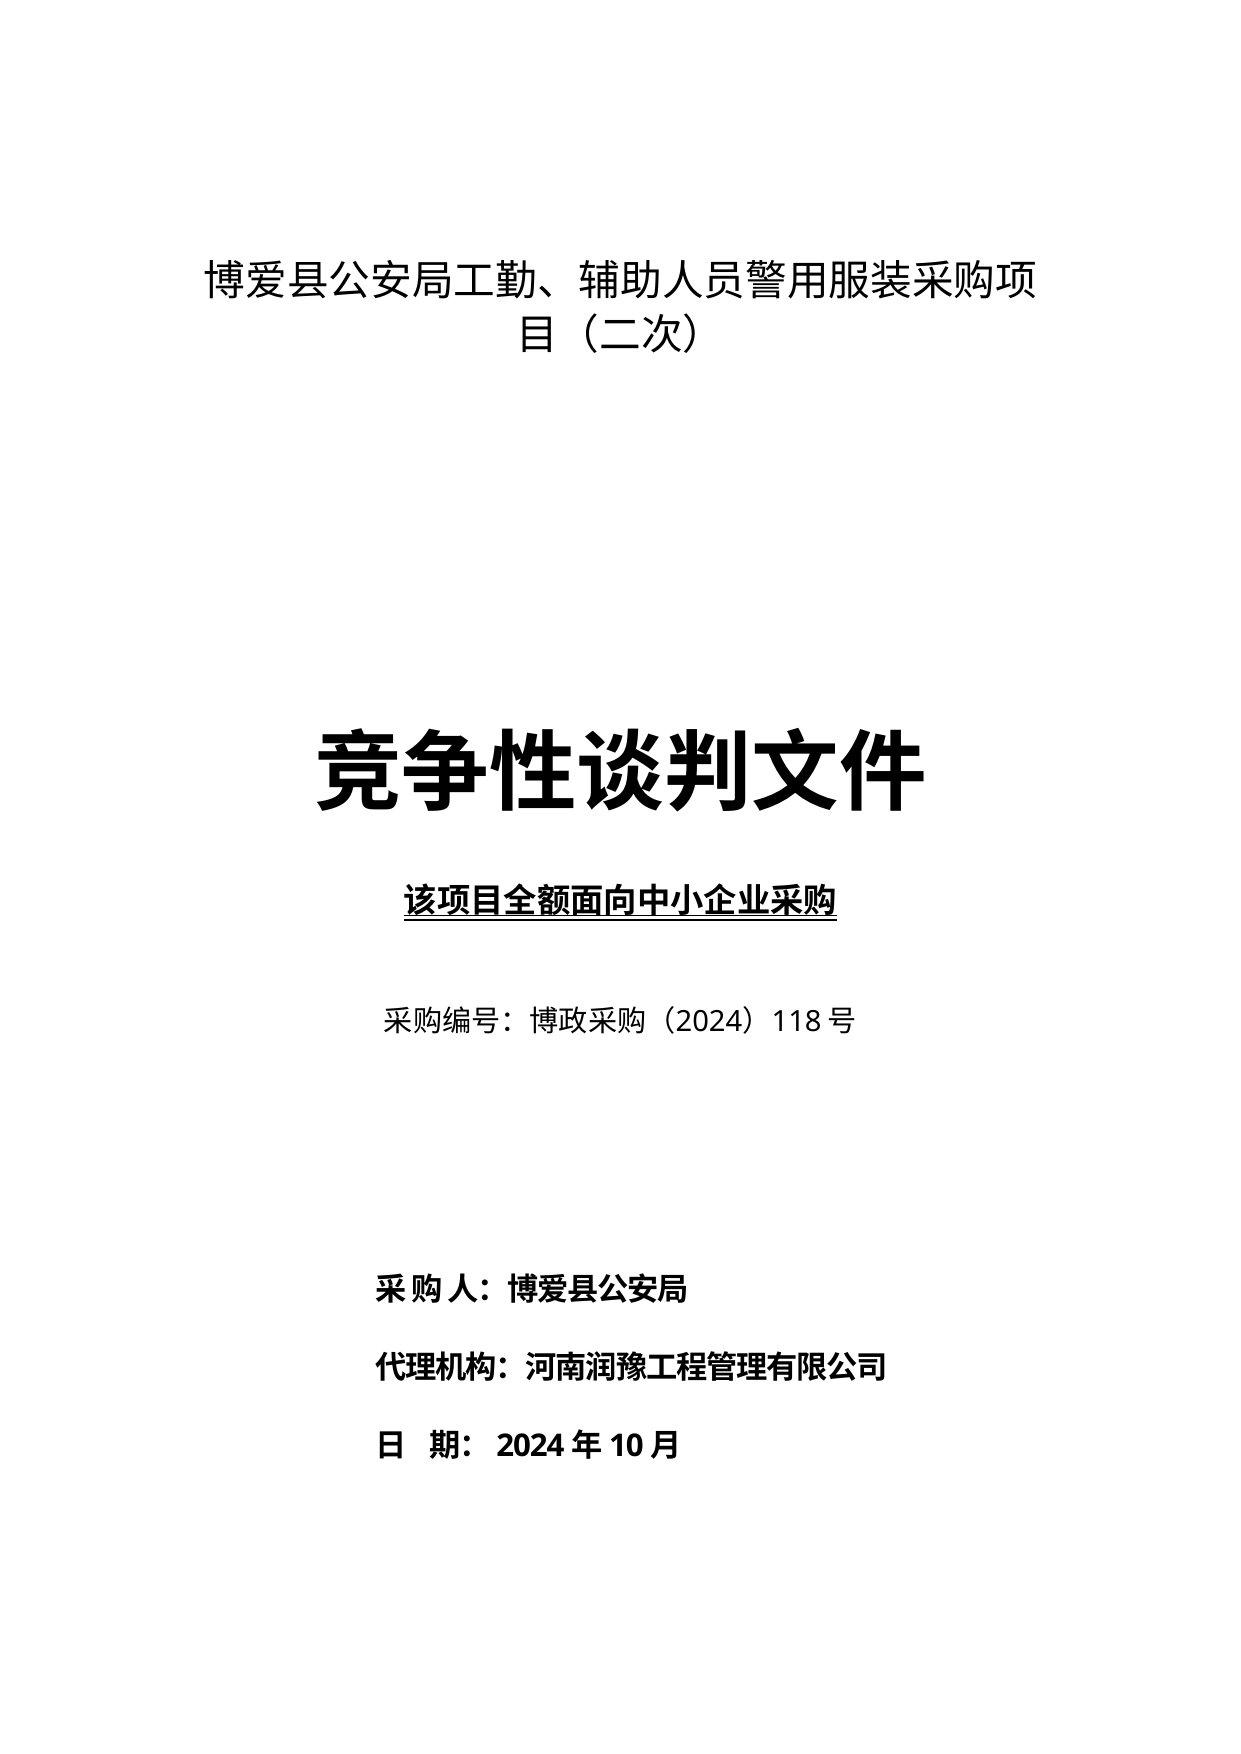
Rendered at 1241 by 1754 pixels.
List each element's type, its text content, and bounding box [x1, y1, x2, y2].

text 代理机构：河南润豫工程管理有限公司 [346, 1342, 1054, 1387]
text 该项目全额面向中小企业采购 [186, 874, 1054, 922]
text 博爱县公安局工勤、辅助人员警用服装采购项目（二次） [186, 252, 1054, 361]
text 竞争性谈判文件 [186, 702, 1054, 828]
text 采 购 人：博爱县公安局 [346, 1264, 1054, 1309]
text 日 期： 2024 年10月 [346, 1420, 1054, 1465]
text 采购编号：博政采购（2024）118号 [186, 997, 1054, 1040]
